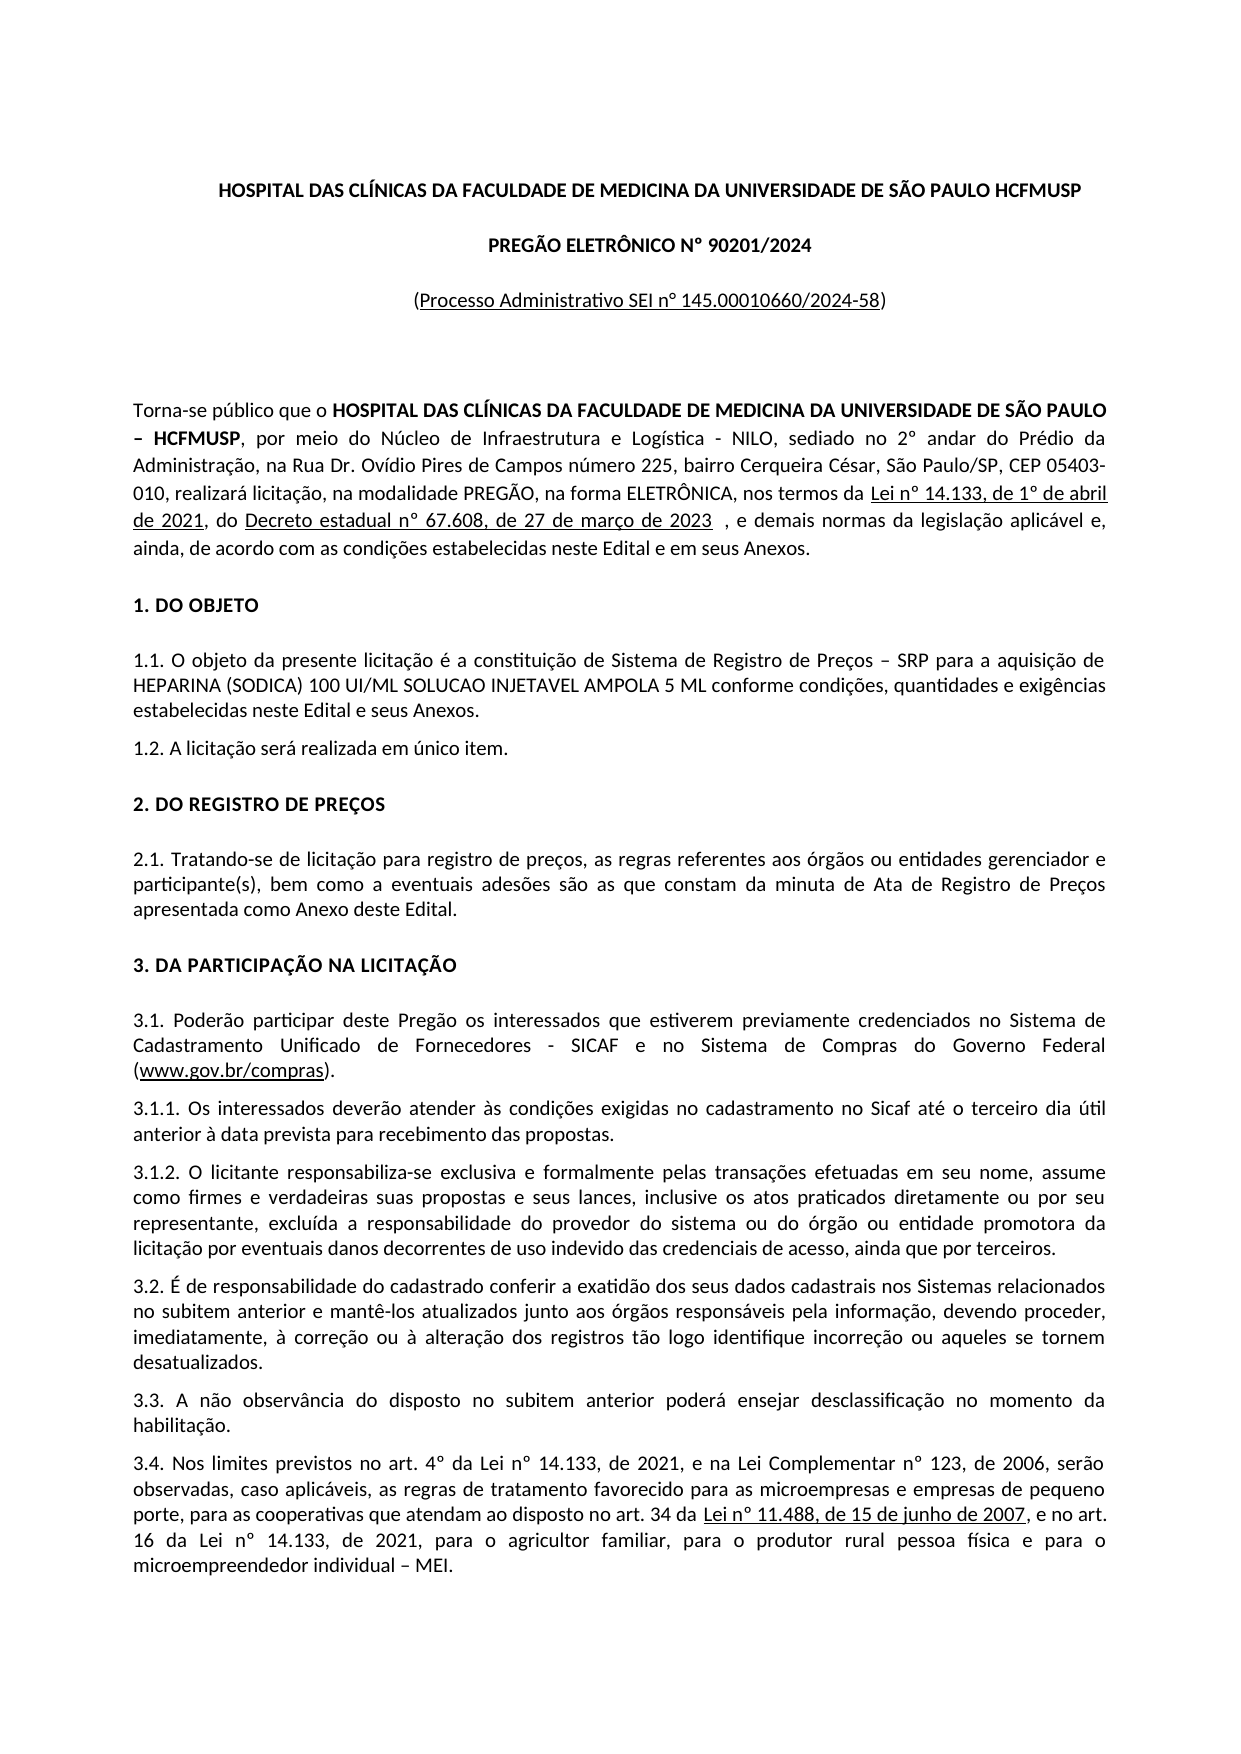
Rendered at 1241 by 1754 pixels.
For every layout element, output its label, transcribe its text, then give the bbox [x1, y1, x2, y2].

text 3.3. A não observância do disposto no subitem anterior poderá ensejar desclassificação no momento da habilitação. [133, 1387, 1107, 1438]
text 2.1. Tratando-se de licitação para registro de preços, as regras referentes aos órgãos ou entidades gerenciador e participante(s), bem como a eventuais adesões são as que constam da minuta de Ata de Registro de Preços apresentada como Anexo deste Edital. [133, 846, 1107, 922]
text 3.1.1. Os interessados deverão atender às condições exigidas no cadastramento no Sicaf até o terceiro dia útil anterior à data prevista para recebimento das propostas. [133, 1096, 1107, 1146]
text 3.2. É de responsabilidade do cadastrado conferir a exatidão dos seus dados cadastrais nos Sistemas relacionados no subitem anterior e mantê-los atualizados junto aos órgãos responsáveis pela informação, devendo proceder, imediatamente, à correção ou à alteração dos registros tão logo identifique incorreção ou aqueles se tornem desatualizados. [133, 1273, 1107, 1375]
text 1.2. A licitação será realizada em único item. [133, 736, 1107, 761]
text 3.1. Poderão participar deste Pregão os interessados que estiverem previamente credenciados no Sistema de Cadastramento Unificado de Fornecedores - SICAF e no Sistema de Compras do Governo Federal (www.gov.br/compras). [133, 1007, 1107, 1083]
text 3.1.2. O licitante responsabiliza-se exclusiva e formalmente pelas transações efetuadas em seu nome, assume como firmes e verdadeiras suas propostas e seus lances, inclusive os atos praticados diretamente ou por seu representante, excluída a responsabilidade do provedor do sistema ou do órgão ou entidade promotora da licitação por eventuais danos decorrentes de uso indevido das credenciais de acesso, ainda que por terceiros. [133, 1159, 1107, 1261]
text Torna-se público que o HOSPITAL DAS CLÍNICAS DA FACULDADE DE MEDICINA DA UNIVERSIDADE DE SÃO PAULO – HCFMUSP, por meio do Núcleo de Infraestrutura e Logística - NILO, sediado no 2º andar do Prédio da Administração, na Rua Dr. Ovídio Pires de Campos número 225, bairro Cerqueira César, São Paulo/SP, CEP 05403-010, realizará licitação, na modalidade PREGÃO, na forma ELETRÔNICA, nos termos da Lei nº 14.133, de 1º de abril de 2021, do Decreto estadual nº 67.608, de 27 de março de 2023h, e demais normas da legislação aplicável e, ainda, de acordo com as condições estabelecidas neste Edital e em seus Anexos. [133, 398, 1107, 560]
text 1. DO OBJETO [133, 592, 1107, 617]
text (Processo Administrativo SEI n° 145.00010660/2024-58) [133, 287, 1107, 313]
text 2. DO REGISTRO DE PREÇOS [133, 791, 1107, 816]
text 3. DA PARTICIPAÇÃO NA LICITAÇÃO [133, 952, 1107, 977]
text PREGÃO ELETRÔNICO Nº 90201/2024 [133, 232, 1107, 258]
text 3.4. Nos limites previstos no art. 4º da Lei nº 14.133, de 2021, e na Lei Complementar nº 123, de 2006, serão observadas, caso aplicáveis, as regras de tratamento favorecido para as microempresas e empresas de pequeno porte, para as cooperativas que atendam ao disposto no art. 34 da Lei nº 11.488, de 15 de junho de 2007, e no art. 16 da Lei nº 14.133, de 2021, para o agricultor familiar, para o produtor rural pessoa física e para o microempreendedor individual – MEI. [133, 1451, 1107, 1578]
text HOSPITAL DAS CLÍNICAS DA FACULDADE DE MEDICINA DA UNIVERSIDADE DE SÃO PAULO HCFMUSP [133, 177, 1107, 203]
text 1.1. O objeto da presente licitação é a constituição de Sistema de Registro de Preços – SRP para a aquisição de HEPARINA (SODICA) 100 UI/ML SOLUCAO INJETAVEL AMPOLA 5 ML conforme condições, quantidades e exigências estabelecidas neste Edital e seus Anexos. [133, 647, 1107, 723]
